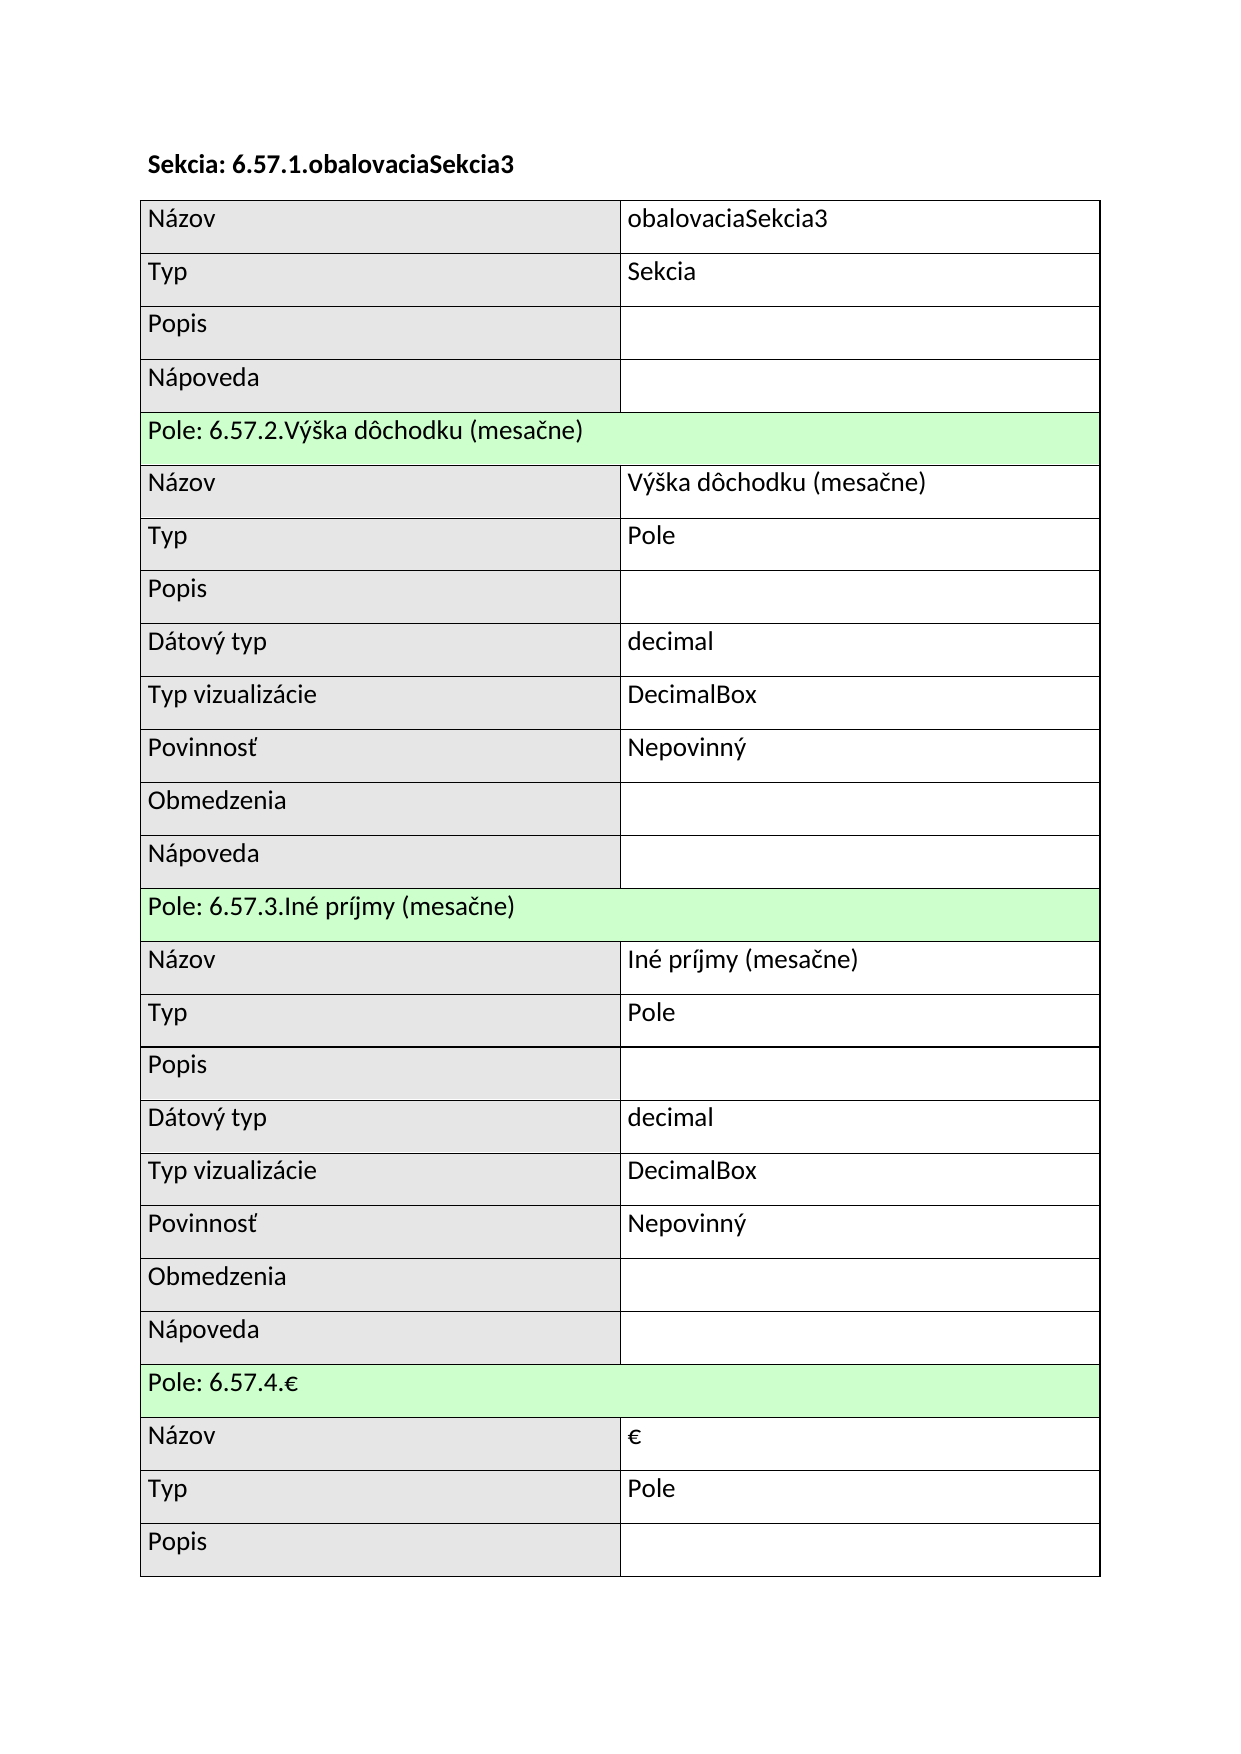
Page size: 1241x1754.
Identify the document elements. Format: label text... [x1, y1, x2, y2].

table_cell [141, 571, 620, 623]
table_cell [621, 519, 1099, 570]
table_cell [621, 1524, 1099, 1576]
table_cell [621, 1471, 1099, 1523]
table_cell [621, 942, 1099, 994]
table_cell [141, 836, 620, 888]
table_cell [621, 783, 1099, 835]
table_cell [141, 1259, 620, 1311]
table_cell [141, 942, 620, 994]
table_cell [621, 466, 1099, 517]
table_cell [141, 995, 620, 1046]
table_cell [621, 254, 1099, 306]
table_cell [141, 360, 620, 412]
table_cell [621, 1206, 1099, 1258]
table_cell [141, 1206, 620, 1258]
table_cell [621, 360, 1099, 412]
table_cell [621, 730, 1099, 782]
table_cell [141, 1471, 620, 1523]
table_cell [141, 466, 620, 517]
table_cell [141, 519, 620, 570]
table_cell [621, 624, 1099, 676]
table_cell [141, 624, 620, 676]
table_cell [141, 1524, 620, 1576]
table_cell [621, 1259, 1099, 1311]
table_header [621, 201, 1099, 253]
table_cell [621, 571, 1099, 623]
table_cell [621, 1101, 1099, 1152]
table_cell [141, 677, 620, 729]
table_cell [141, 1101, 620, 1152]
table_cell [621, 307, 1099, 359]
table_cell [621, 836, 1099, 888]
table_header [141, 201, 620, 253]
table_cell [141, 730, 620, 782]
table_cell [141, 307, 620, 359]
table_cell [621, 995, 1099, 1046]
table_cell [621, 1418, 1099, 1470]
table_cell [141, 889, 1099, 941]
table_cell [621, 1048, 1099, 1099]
text Sekcia: 6.57.1.obalovaciaSekcia3 [148, 148, 1093, 181]
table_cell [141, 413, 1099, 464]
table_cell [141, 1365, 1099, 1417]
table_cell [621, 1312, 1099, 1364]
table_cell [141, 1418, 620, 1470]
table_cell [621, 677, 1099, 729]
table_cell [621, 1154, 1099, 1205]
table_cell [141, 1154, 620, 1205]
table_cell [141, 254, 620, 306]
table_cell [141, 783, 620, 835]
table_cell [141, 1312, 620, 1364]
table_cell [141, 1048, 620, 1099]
